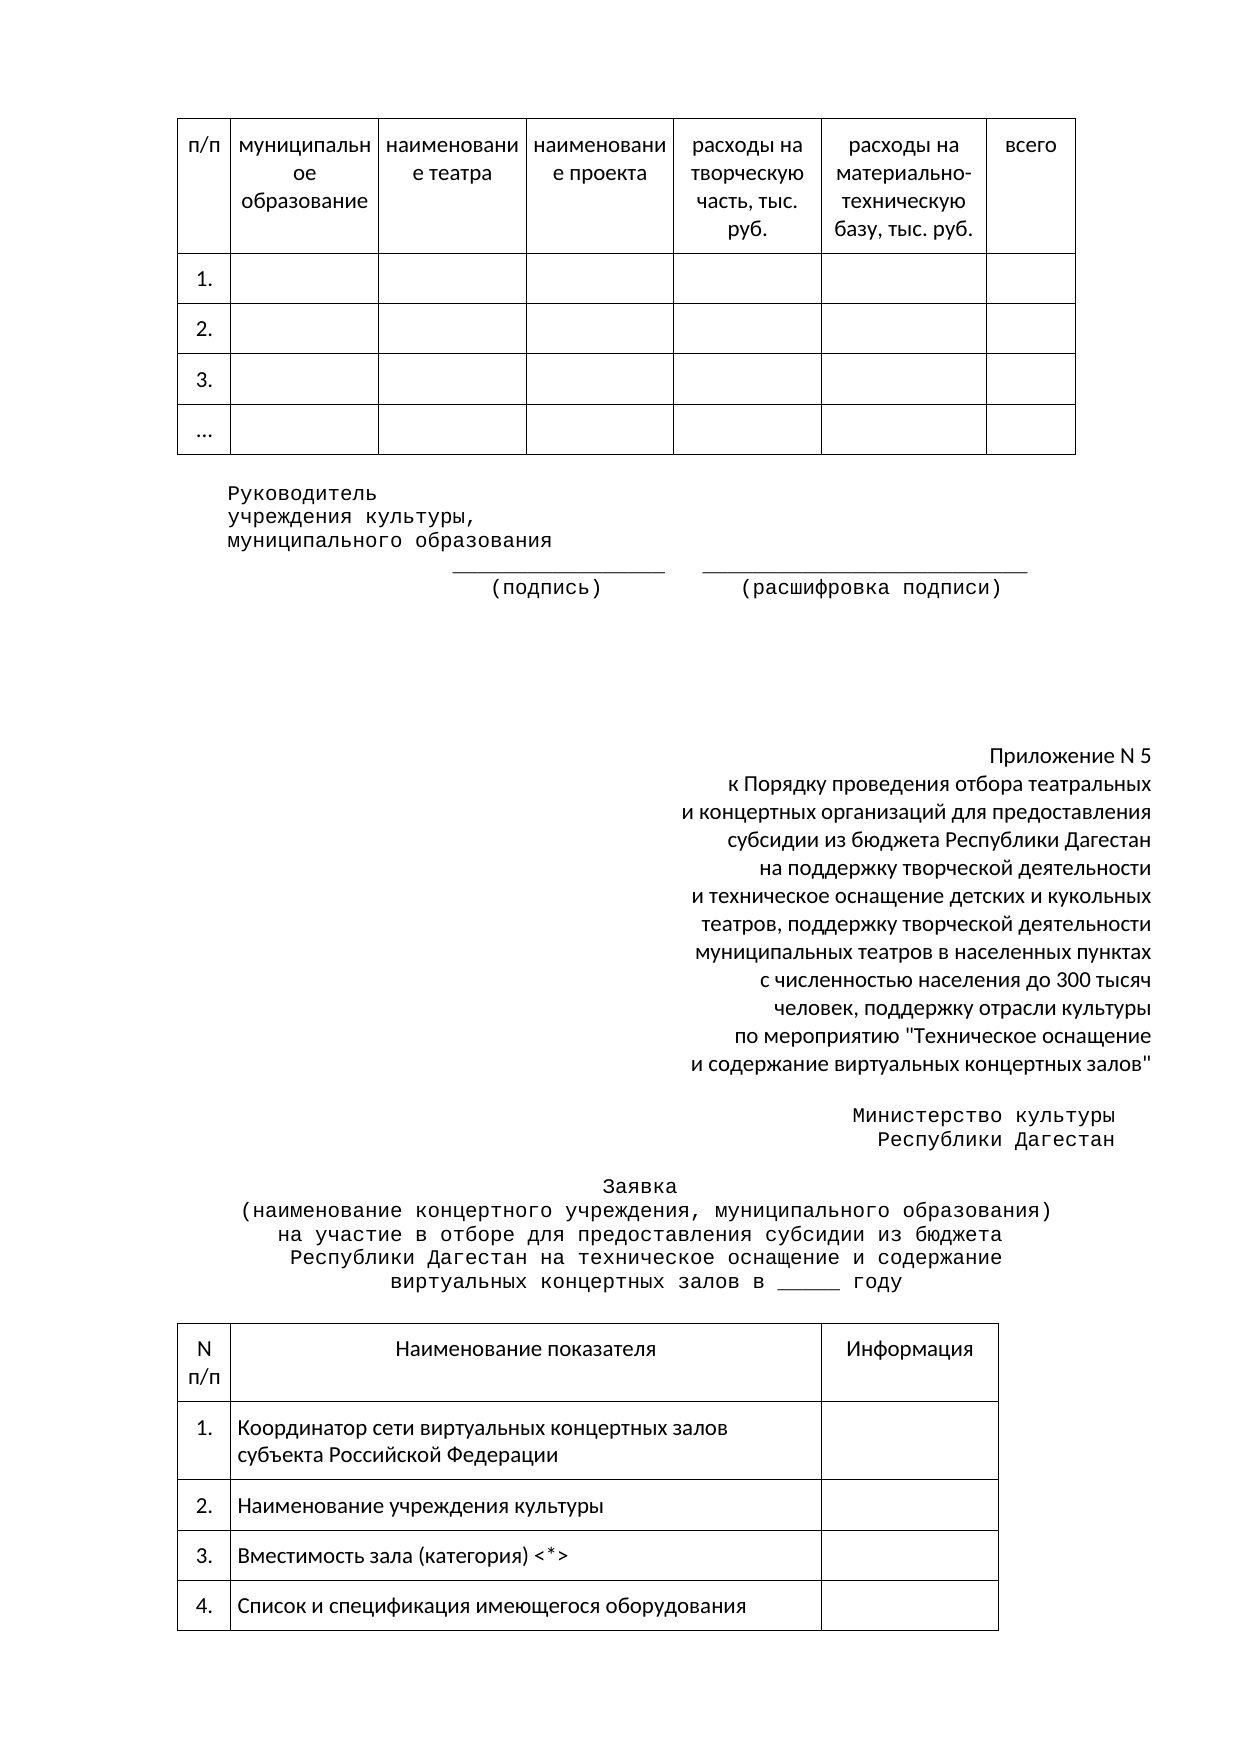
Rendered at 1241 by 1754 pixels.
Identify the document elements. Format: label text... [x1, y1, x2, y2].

text Министерство культуры [177, 1105, 1152, 1129]
text театров, поддержку творческой деятельности [177, 909, 1152, 937]
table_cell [231, 1581, 821, 1630]
table_cell [674, 254, 821, 303]
table_header Наименование показателя [231, 1324, 821, 1401]
table_cell [231, 354, 378, 403]
table_cell [822, 405, 986, 454]
table_cell расходы на материально-техническую базу, тыс. руб. [822, 119, 986, 252]
table_cell [822, 1480, 998, 1529]
table_cell [987, 254, 1075, 303]
text Руководитель [177, 483, 1152, 506]
table_cell Вместимость зала (категория) <*> [231, 1531, 821, 1580]
table_cell [379, 405, 526, 454]
table_cell [674, 405, 821, 454]
text виртуальных концертных залов в _____ году [177, 1271, 1152, 1294]
text муниципального образования [177, 530, 1152, 554]
table_cell [527, 254, 673, 303]
table_cell [231, 254, 378, 303]
table_cell [379, 304, 526, 353]
table_cell [822, 1402, 998, 1479]
table_cell [822, 254, 986, 303]
table_cell [987, 304, 1075, 353]
table_cell [987, 354, 1075, 403]
table_cell [527, 304, 673, 353]
table_header N п/п [178, 1324, 230, 1401]
table_cell [527, 405, 673, 454]
text и содержание виртуальных концертных залов" [177, 1049, 1152, 1077]
table_cell [822, 304, 986, 353]
table_cell муниципальное образование [231, 119, 378, 252]
table_cell 3. [178, 354, 230, 403]
text Республики Дагестан [177, 1129, 1152, 1153]
table_cell [822, 1531, 998, 1580]
table_cell 1. [178, 1402, 230, 1479]
table_cell 4. [178, 1581, 230, 1630]
text (подпись) (расшифровка подписи) [177, 577, 1152, 601]
table_cell наименование проекта [527, 119, 673, 252]
table_cell расходы на творческую часть, тыс. руб. [674, 119, 821, 252]
text субсидии из бюджета Республики Дагестан [177, 825, 1152, 853]
text человек, поддержку отрасли культуры [177, 993, 1152, 1021]
table_cell [674, 354, 821, 403]
text и концертных организаций для предоставления [177, 797, 1152, 825]
text муниципальных театров в населенных пунктах [177, 937, 1152, 965]
text Приложение N 5 [177, 741, 1152, 769]
text Республики Дагестан на техническое оснащение и содержание [177, 1247, 1152, 1271]
table_cell [822, 354, 986, 403]
table_cell 2. [178, 304, 230, 353]
table_cell [527, 354, 673, 403]
table_cell ... [178, 405, 230, 454]
table_cell Наименование учреждения культуры [231, 1480, 821, 1529]
text на поддержку творческой деятельности [177, 853, 1152, 881]
table_cell [822, 1581, 998, 1630]
table_cell всего [987, 119, 1075, 252]
table_header N п/п [178, 119, 230, 252]
table_cell 2. [178, 1480, 230, 1529]
table_cell [379, 254, 526, 303]
table_cell наименование театра [379, 119, 526, 252]
text _________________ __________________________ [177, 554, 1152, 577]
table_cell [231, 405, 378, 454]
table_cell Координатор сети виртуальных концертных залов субъекта Российской Федерации [231, 1402, 821, 1479]
table_cell [987, 405, 1075, 454]
table_cell 1. [178, 254, 230, 303]
table_cell [379, 354, 526, 403]
table_cell 3. [178, 1531, 230, 1580]
text к Порядку проведения отбора театральных [177, 769, 1152, 797]
table_cell [674, 304, 821, 353]
text с численностью населения до 300 тысяч [177, 965, 1152, 993]
text Заявка [177, 1176, 1152, 1200]
table_header Информация [822, 1324, 998, 1401]
table_cell [231, 304, 378, 353]
text (наименование концертного учреждения, муниципального образования) [177, 1200, 1152, 1224]
text и техническое оснащение детских и кукольных [177, 881, 1152, 909]
text по мероприятию "Техническое оснащение [177, 1021, 1152, 1049]
text учреждения культуры, [177, 506, 1152, 530]
text на участие в отборе для предоставления субсидии из бюджета [177, 1224, 1152, 1247]
